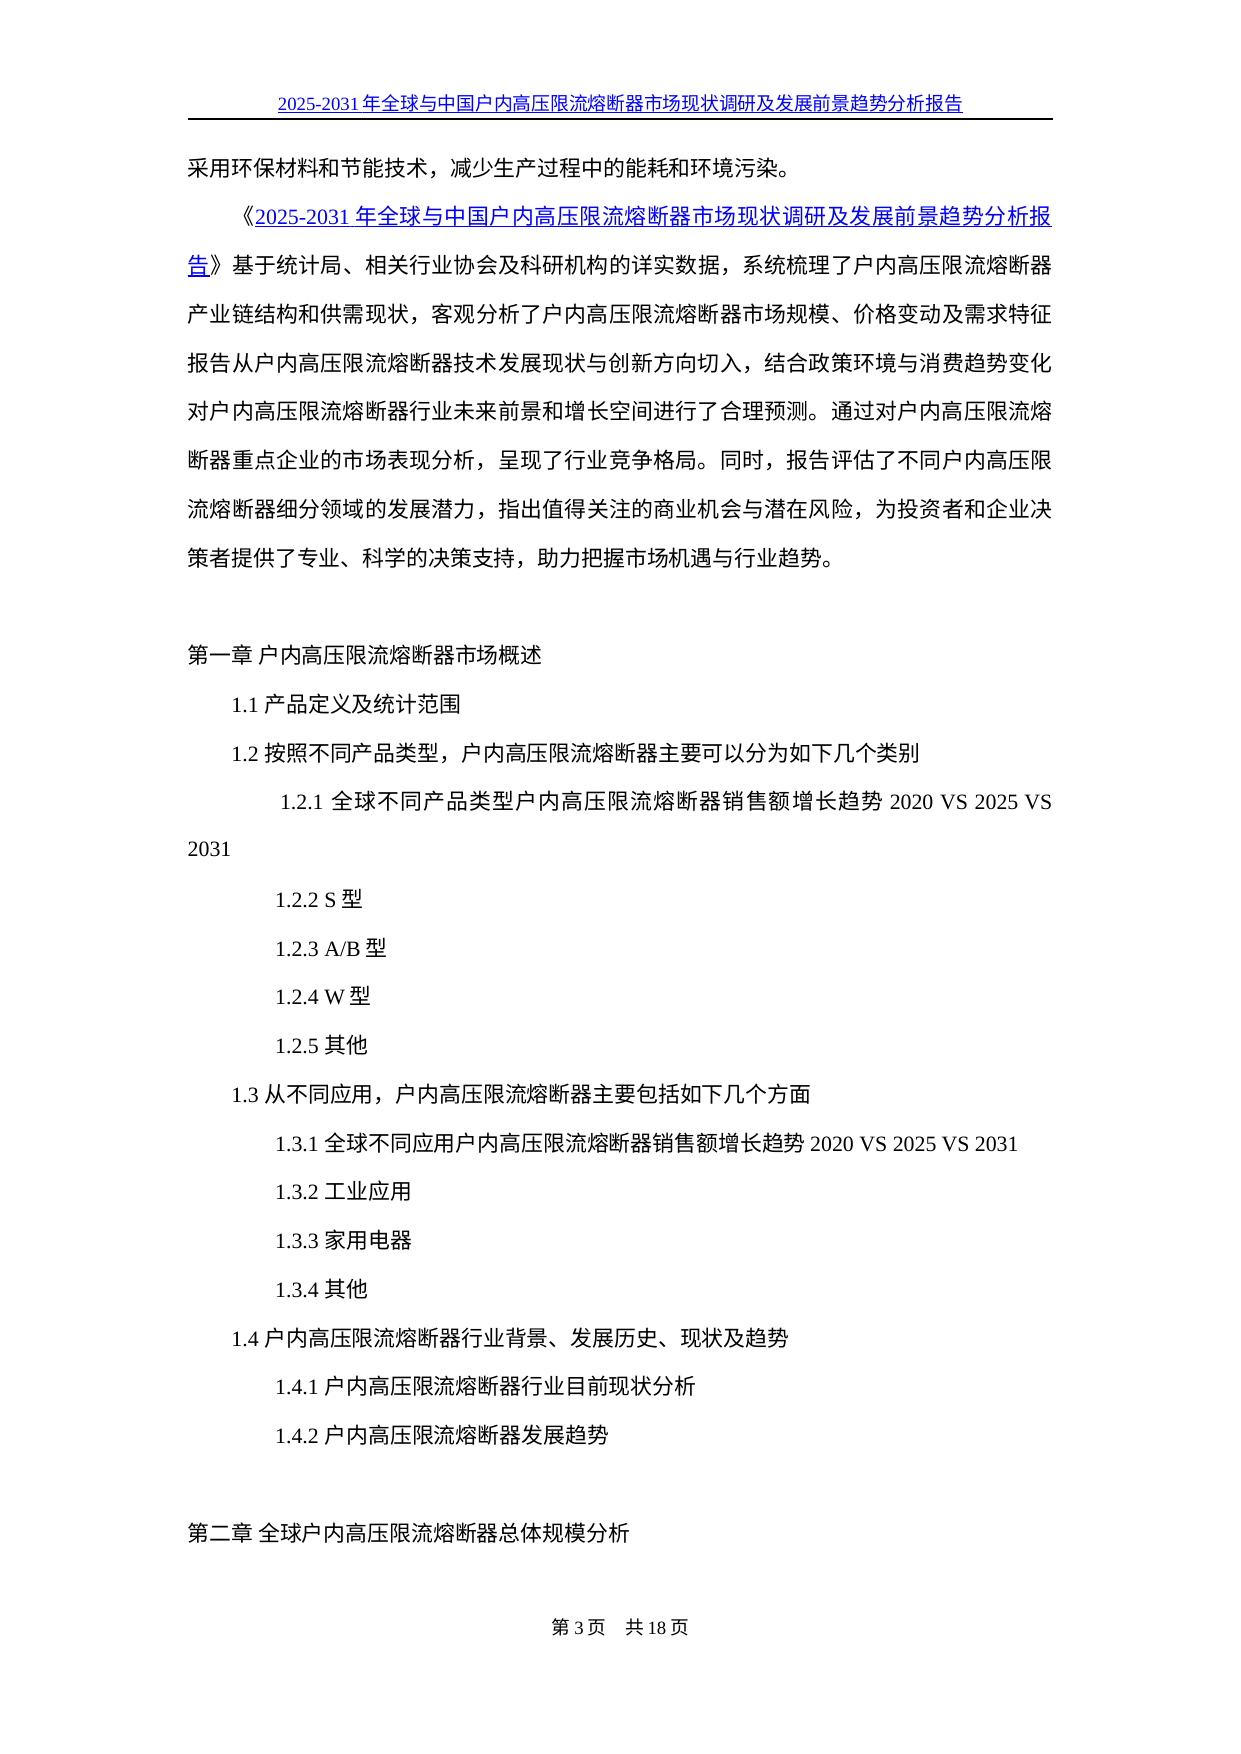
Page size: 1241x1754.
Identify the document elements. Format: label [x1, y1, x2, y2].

text [187, 150, 1053, 1548]
